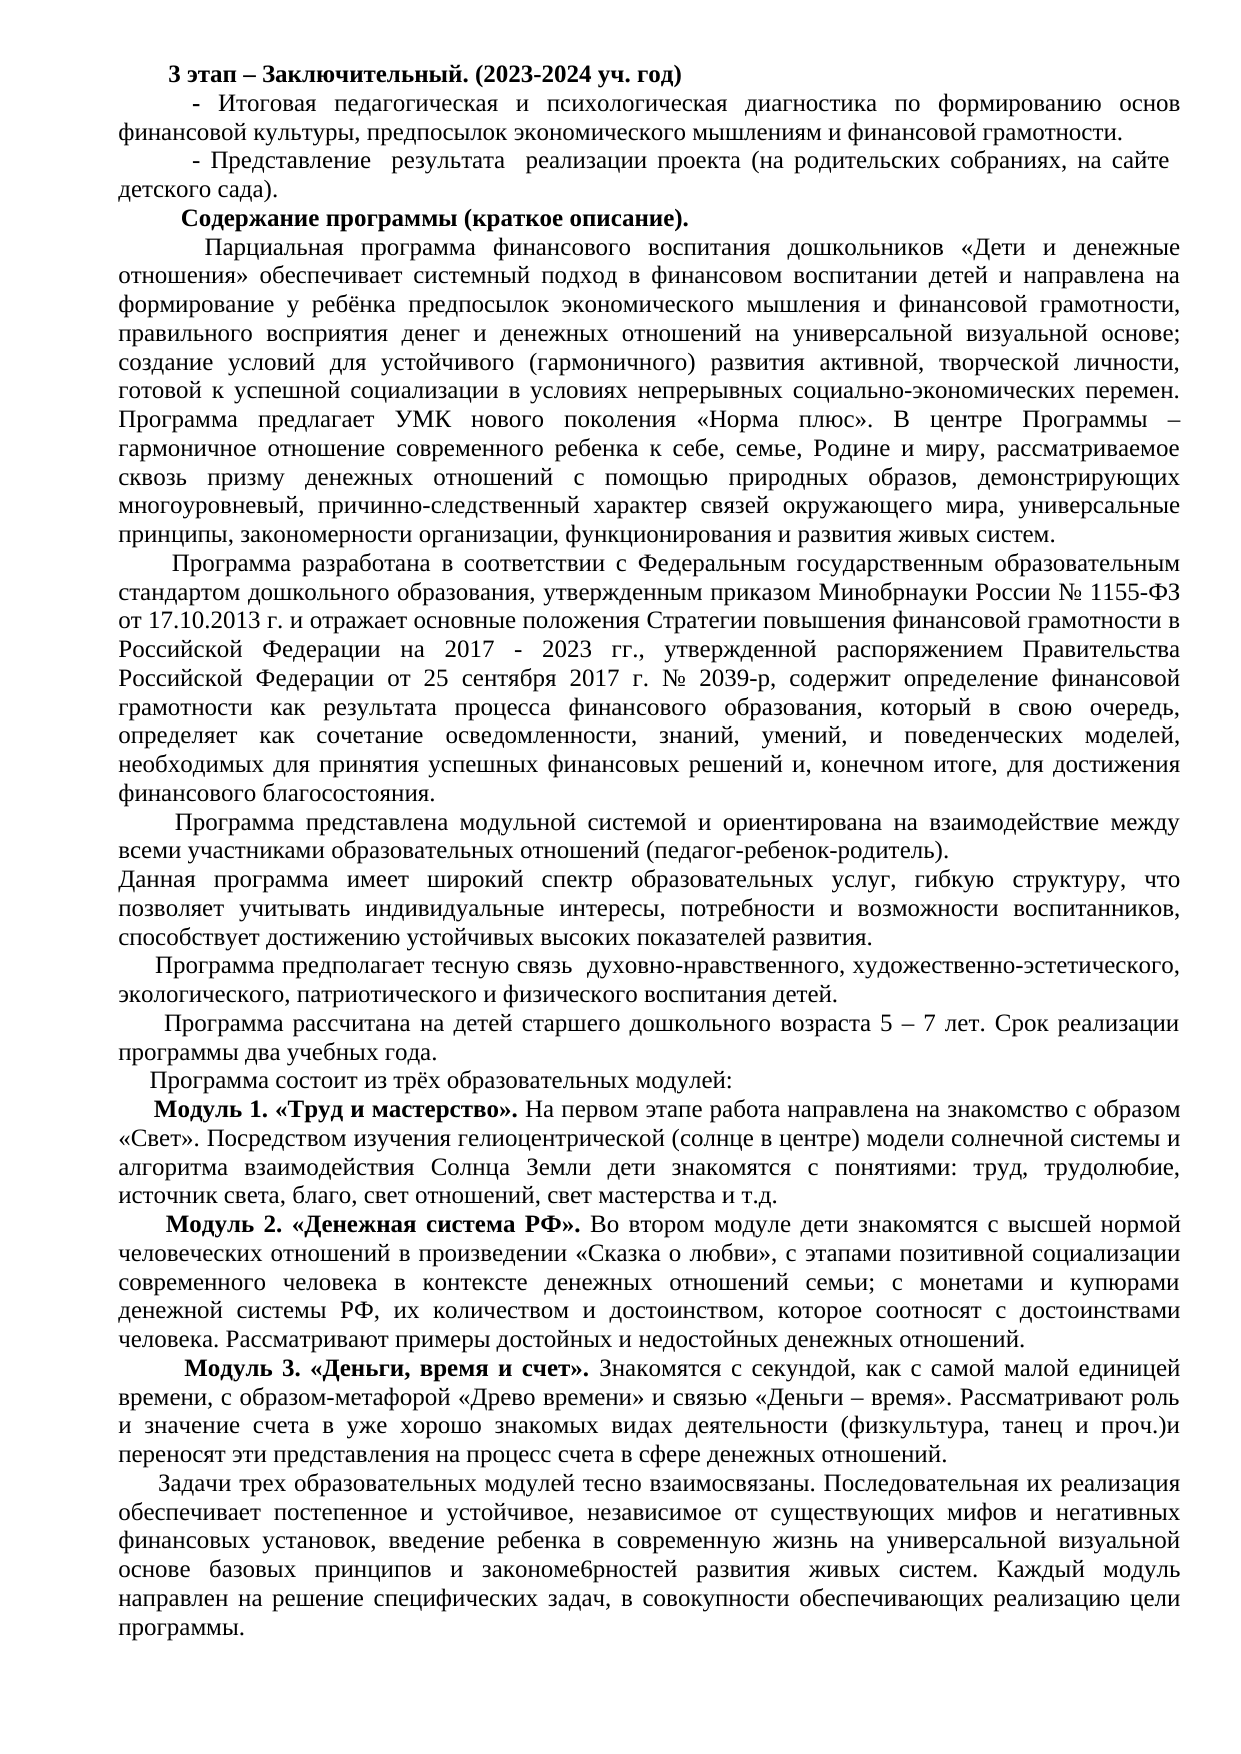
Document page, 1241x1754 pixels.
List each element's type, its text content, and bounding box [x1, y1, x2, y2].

text 3 этап – Заключительный. (2023-2024 уч. год) [118, 59, 1181, 88]
text - Итоговая педагогическая и психологическая диагностика по формированию основ финансовой культуры, предпосылок экономического мышлениям и финансовой грамотности. [118, 88, 1181, 145]
text Модуль 2. «Денежная система РФ». Во втором модуле дети знакомятся с высшей нормой человеческих отношений в произведении «Сказка о любви», с этапами позитивной социализации современного человека в контексте денежных отношений семьи; с монетами и купюрами денежной системы РФ, их количеством и достоинством, которое соотносят с достоинствами человека. Рассматривают примеры достойных и недостойных денежных отношений. [118, 1209, 1181, 1353]
text Модуль 3. «Деньги, время и счет». Знакомятся с секундой, как с самой малой единицей времени, с образом-метафорой «Древо времени» и связью «Деньги – время». Рассматривают роль и значение счета в уже хорошо знакомых видах деятельности (физкультура, танец и проч.)и переносят эти представления на процесс счета в сфере денежных отношений. [118, 1353, 1181, 1468]
text Содержание программы (краткое описание). [118, 203, 1181, 232]
text Модуль 1. «Труд и мастерство». На первом этапе работа направлена на знакомство с образом «Свет». Посредством изучения гелиоцентрической (солнце в центре) модели солнечной системы и алгоритма взаимодействия Солнца Земли дети знакомятся с понятиями: труд, трудолюбие, источник света, благо, свет отношений, свет мастерства и т.д. [118, 1094, 1181, 1209]
text Данная программа имеет широкий спектр образовательных услуг, гибкую структуру, что позволяет учитывать индивидуальные интересы, потребности и возможности воспитанников, способствует достижению устойчивых высоких показателей развития. [118, 864, 1181, 950]
text Программа предполагает тесную связь духовно-нравственного, художественно-эстетического, экологического, патриотического и физического воспитания детей. [118, 950, 1181, 1008]
text Программа представлена модульной системой и ориентирована на взаимодействие между всеми участниками образовательных отношений (педагог-ребенок-родитель). [118, 807, 1181, 864]
text Программа рассчитана на детей старшего дошкольного возраста 5 – 7 лет. Срок реализации программы два учебных года. [118, 1008, 1181, 1065]
text - Представление результата реализации проекта (на родительских собраниях, на сайте детского сада). [118, 145, 1181, 203]
text Программа состоит из трёх образовательных модулей: [118, 1065, 1181, 1094]
text Программа разработана в соответствии с Федеральным государственным образовательным стандартом дошкольного образования, утвержденным приказом Минобрнауки России № 1155-ФЗ от 17.10.2013 г. и отражает основные положения Стратегии повышения финансовой грамотности в Российской Федерации на 2017 - 2023 гг., утвержденной распоряжением Правительства Российской Федерации от 25 сентября 2017 г. № 2039-р, содержит определение финансовой грамотности как результата процесса финансового образования, который в свою очередь, определяет как сочетание осведомленности, знаний, умений, и поведенческих моделей, необходимых для принятия успешных финансовых решений и, конечном итоге, для достижения финансового благосостояния. [118, 548, 1181, 807]
text Парциальная программа финансового воспитания дошкольников «Дети и денежные отношения» обеспечивает системный подход в финансовом воспитании детей и направлена на формирование у ребёнка предпосылок экономического мышления и финансовой грамотности, правильного восприятия денег и денежных отношений на универсальной визуальной основе; создание условий для устойчивого (гармоничного) развития активной, творческой личности, готовой к успешной социализации в условиях непрерывных социально-экономических перемен. Программа предлагает УМК нового поколения «Норма плюс». В центре Программы – гармоничное отношение современного ребенка к себе, семье, Родине и миру, рассматриваемое сквозь призму денежных отношений с помощью природных образов, демонстрирующих многоуровневый, причинно-следственный характер связей окружающего мира, универсальные принципы, закономерности организации, функционирования и развития живых систем. [118, 232, 1181, 548]
text Задачи трех образовательных модулей тесно взаимосвязаны. Последовательная их реализация обеспечивает постепенное и устойчивое, независимое от существующих мифов и негативных финансовых установок, введение ребенка в современную жизнь на универсальной визуальной основе базовых принципов и закономе6рностей развития живых систем. Каждый модуль направлен на решение специфических задач, в совокупности обеспечивающих реализацию цели программы. [118, 1468, 1181, 1640]
